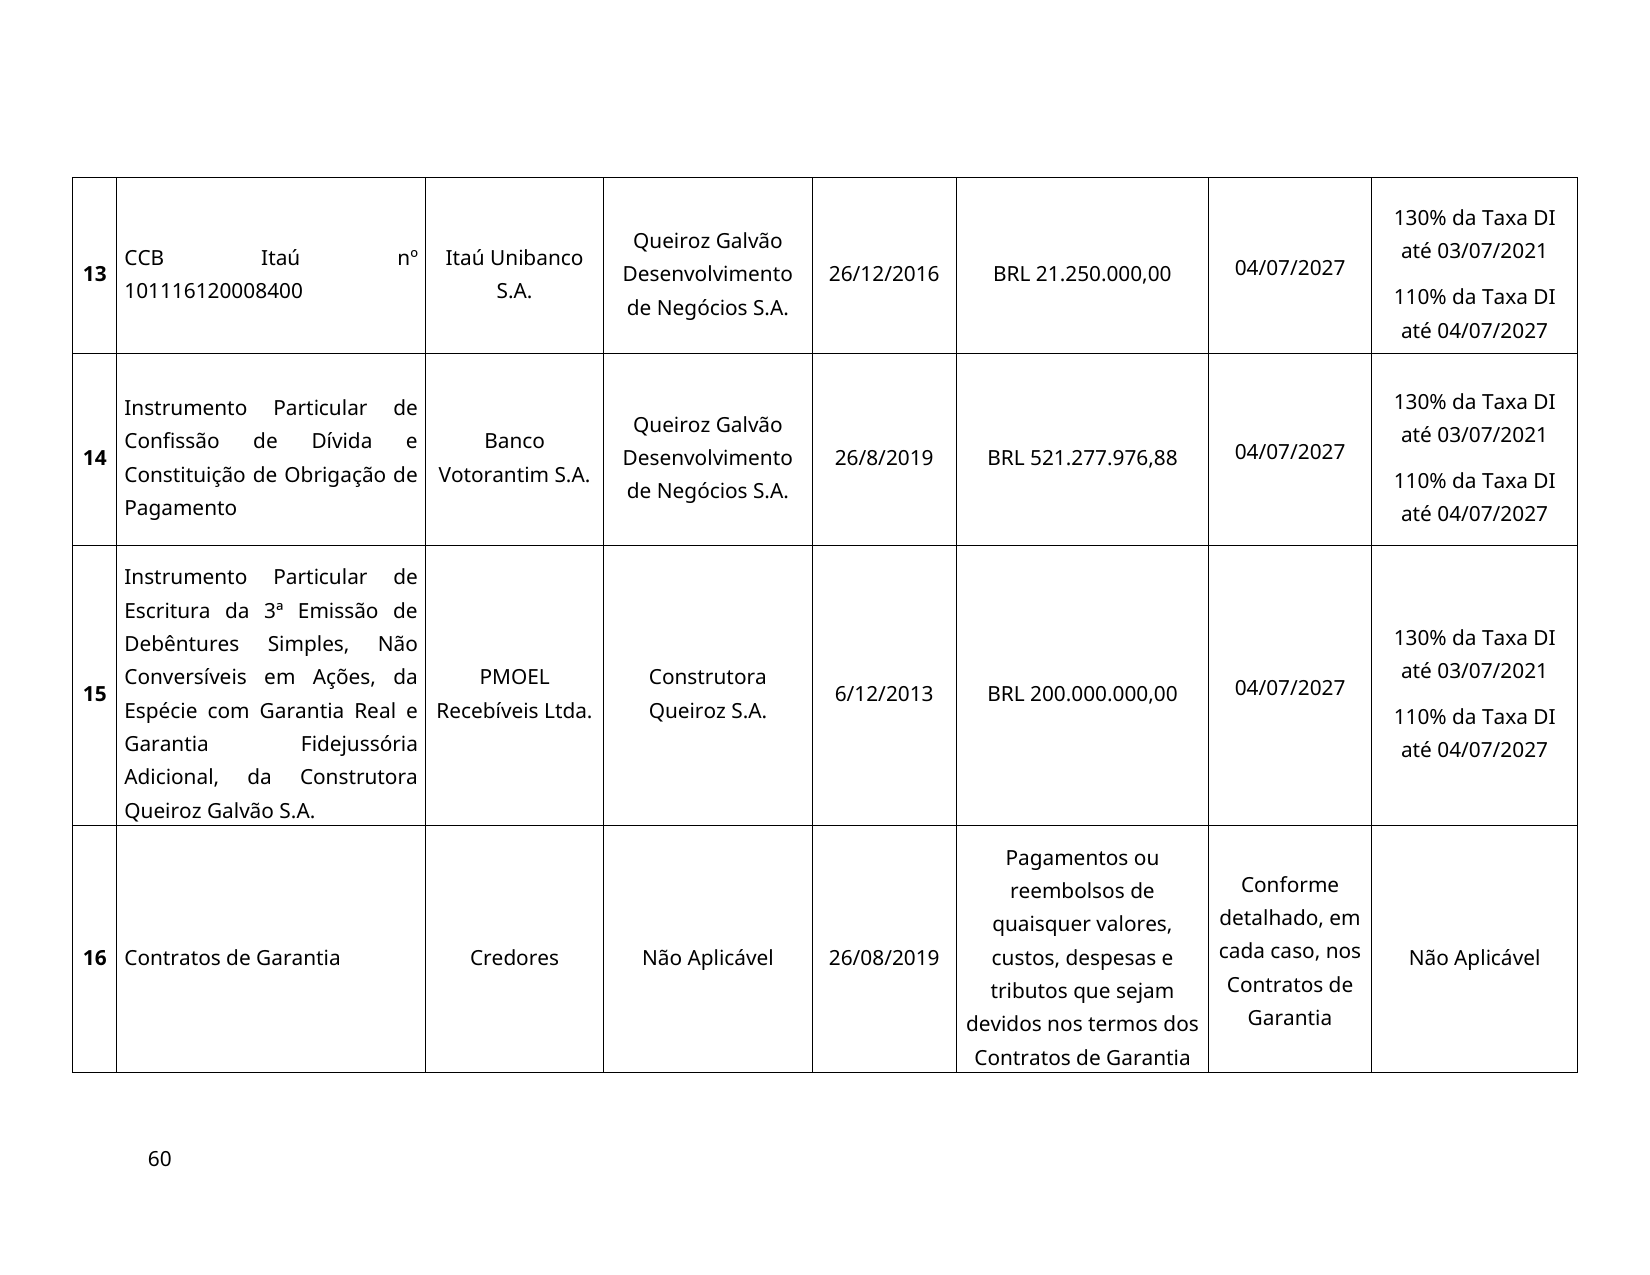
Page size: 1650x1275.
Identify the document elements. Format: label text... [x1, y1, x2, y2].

table_cell 26/12/2016 [813, 178, 956, 353]
table_cell PMOEL Recebíveis Ltda. [426, 546, 603, 825]
table_cell Instrumento Particular de Escritura da 3ª Emissão de Debêntures Simples, Não Conversíveis em Ações, da Espécie com Garantia Real e Garantia Fidejussória Adicional, da Construtora Queiroz Galvão S.A. [117, 546, 425, 825]
table_cell 04/07/2027 [1209, 178, 1371, 353]
table_cell Não Aplicável [1372, 826, 1577, 1072]
table_cell 130% da Taxa DI até 03/07/2021 110% da Taxa DI até 04/07/2027 [1372, 354, 1577, 544]
table_cell 26/08/2019 [813, 826, 956, 1072]
table_cell BRL 21.250.000,00 [957, 178, 1208, 353]
table_cell 04/07/2027 [1209, 354, 1371, 544]
table_cell Construtora Queiroz S.A. [604, 546, 812, 825]
table_cell 15 [73, 546, 116, 825]
table_cell Itaú Unibanco S.A. [426, 178, 603, 353]
table_cell 130% da Taxa DI até 03/07/2021 110% da Taxa DI até 04/07/2027 [1372, 546, 1577, 825]
table_cell Conforme detalhado, em cada caso, nos Contratos de Garantia [1209, 826, 1371, 1072]
table_cell Contratos de Garantia [117, 826, 425, 1072]
table_cell BRL 200.000.000,00 [957, 546, 1208, 825]
table_cell Credores [426, 826, 603, 1072]
table_cell 6/12/2013 [813, 546, 956, 825]
table_cell CCB Itaú nº 101116120008400 [117, 178, 425, 353]
table_cell Instrumento Particular de Confissão de Dívida e Constituição de Obrigação de Pagamento [117, 354, 425, 544]
table_cell 13 [73, 178, 116, 353]
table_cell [604, 178, 812, 353]
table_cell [1372, 178, 1577, 353]
table_cell BRL 521.277.976,88 [957, 354, 1208, 544]
table_cell Banco Votorantim S.A. [426, 354, 603, 544]
table_cell 14 [73, 354, 116, 544]
table_cell Queiroz Galvão Desenvolvimento de Negócios S.A. [604, 354, 812, 544]
table_cell 26/8/2019 [813, 354, 956, 544]
table_cell Não Aplicável [604, 826, 812, 1072]
table_cell 16 [73, 826, 116, 1072]
table_cell Pagamentos ou reembolsos de quaisquer valores, custos, despesas e tributos que sejam devidos nos termos dos Contratos de Garantia [957, 826, 1208, 1072]
table_cell 04/07/2027 [1209, 546, 1371, 825]
